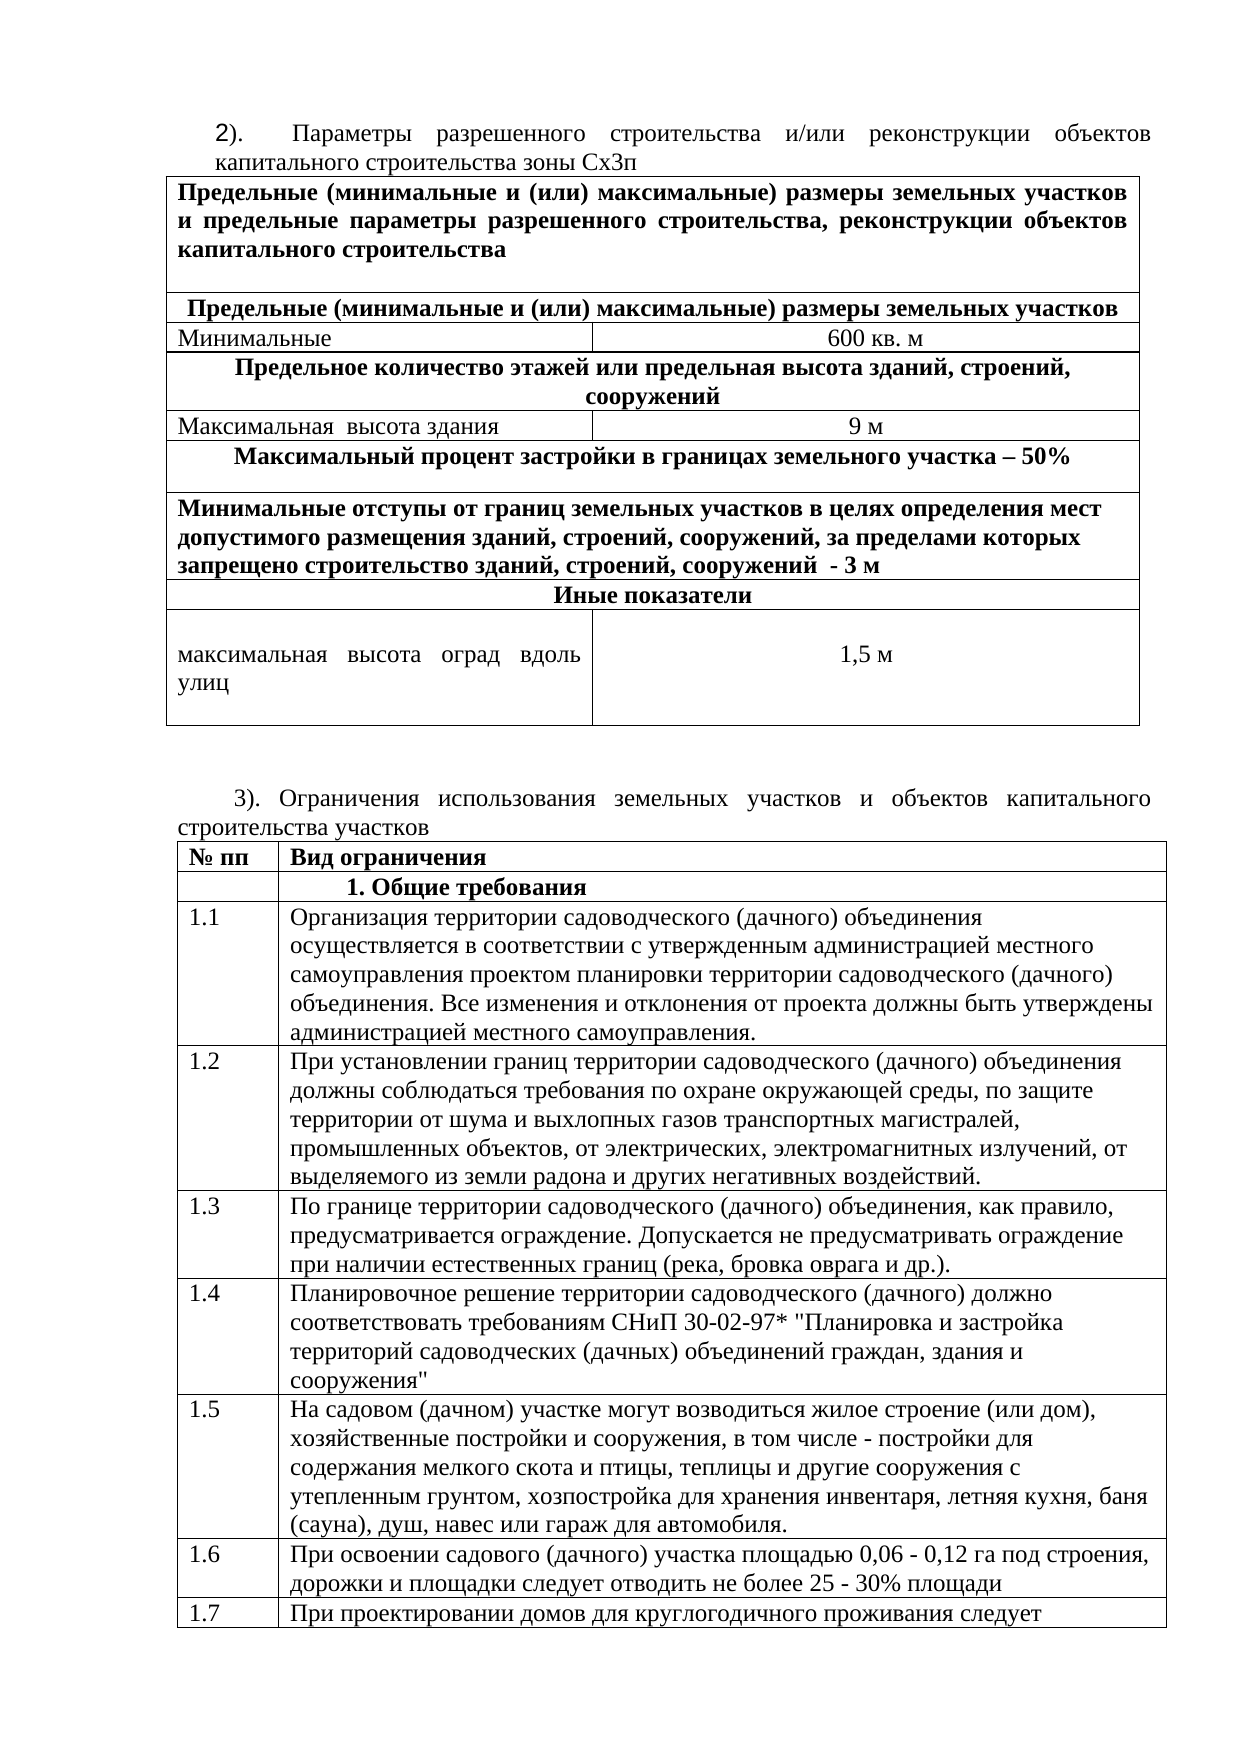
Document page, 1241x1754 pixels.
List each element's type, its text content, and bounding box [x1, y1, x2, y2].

table_cell 1.6 [178, 1539, 278, 1597]
table_cell 1.7 [178, 1598, 278, 1627]
table_header Предельные (минимальные и (или) максимальные) размеры земельных участков и предельные параметры разрешенного строительства, реконструкции объектов капитального строительства [167, 177, 1139, 292]
table_cell При освоении садового (дачного) участка площадью 0,06 - под строения, дорожки и площадки следует отводить не более 25 - 30% площади [279, 1539, 1166, 1597]
table_cell Иные показатели [167, 580, 1139, 609]
table_cell 1.3 [178, 1191, 278, 1277]
table_header Вид ограничения [279, 842, 1166, 871]
table_cell 1.1 [178, 902, 278, 1045]
table_cell Организация территории садоводческого (дачного) объединения осуществляется в соответствии с утвержденным администрацией местного самоуправления проектом планировки территории садоводческого (дачного) объединения. Все изменения и отклонения от проекта должны быть утверждены администрацией местного самоуправления. [279, 902, 1166, 1045]
table_cell Предельное количество этажей или предельная высота зданий, строений, сооружений [167, 353, 1139, 410]
table_cell 1.5 [178, 1395, 278, 1538]
text 2). Параметры разрешенного строительства и/или реконструкции объектов капитального строительства зоны Сх3п [215, 118, 1152, 176]
table_cell Минимальные отступы от границ земельных участков в целях определения мест допустимого размещения зданий, строений, сооружений, за пределами которых запрещено строительство зданий, строений, сооружений - 3 м [167, 493, 1139, 579]
table_cell Минимальные [167, 323, 592, 351]
table_cell 9 м [593, 411, 1139, 440]
table_header № пп [178, 842, 278, 871]
table_cell Предельные (минимальные и (или) максимальные) размеры земельных участков [167, 293, 1139, 322]
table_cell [279, 1598, 1166, 1627]
table_cell Максимальная высота здания [167, 411, 592, 440]
table_cell максимальная высота оград вдоль улиц [167, 610, 592, 725]
table_cell Планировочное решение территории садоводческого (дачного) должно соответствовать требованиям СНиП 30-02-97* "Планировка и застройка территорий садоводческих (дачных) объединений граждан, здания и сооружения" [279, 1279, 1166, 1393]
table_cell По границе территории садоводческого (дачного) объединения, как правило, предусматривается ограждение. Допускается не предусматривать ограждение при наличии естественных границ (река, бровка оврага и др.). [279, 1191, 1166, 1277]
table_cell Максимальный процент застройки в границах земельного участка – 50% [167, 441, 1139, 492]
table_cell 1.4 [178, 1279, 278, 1393]
table_cell 1. Общие требования [279, 872, 1166, 901]
text 3). Ограничения использования земельных участков и объектов капитального строительства участков [177, 783, 1152, 841]
table_cell [178, 872, 278, 901]
table_cell На садовом (дачном) участке могут возводиться жилое строение (или дом), хозяйственные постройки и сооружения, в том числе - постройки для содержания мелкого скота и птицы, теплицы и другие сооружения с утепленным грунтом, хозпостройка для хранения инвентаря, летняя кухня, баня (сауна), душ, навес или гараж для автомобиля. [279, 1395, 1166, 1538]
table_cell 1,5 м [593, 610, 1139, 725]
table_cell 600 кв. м [593, 323, 1139, 351]
table_cell При установлении границ территории садоводческого (дачного) объединения должны соблюдаться требования по охране окружающей среды, по защите территории от шума и выхлопных газов транспортных магистралей, промышленных объектов, от электрических, электромагнитных излучений, от выделяемого из земли радона и других негативных воздействий. [279, 1046, 1166, 1190]
table_cell 1.2 [178, 1046, 278, 1190]
